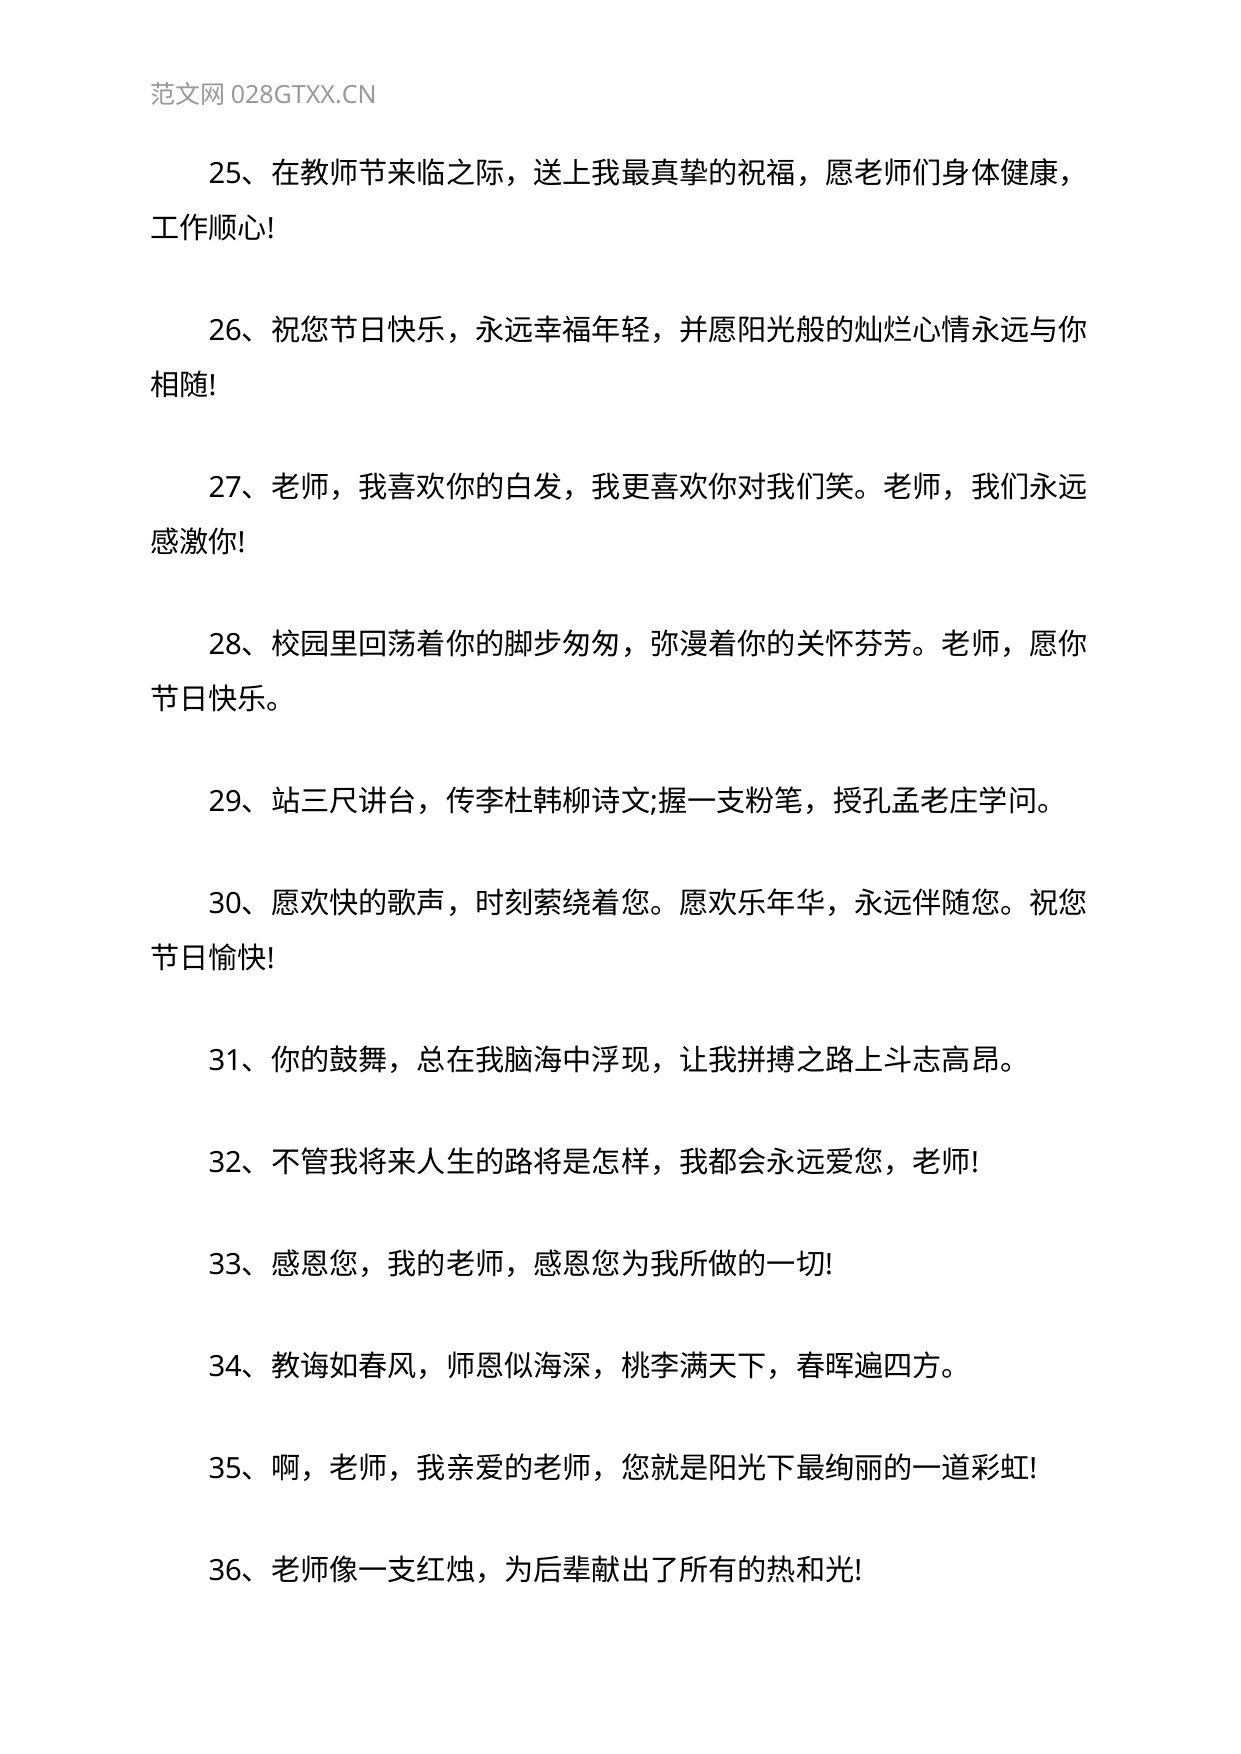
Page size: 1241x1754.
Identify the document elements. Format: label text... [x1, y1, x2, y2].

text 27、老师，我喜欢你的白发，我更喜欢你对我们笑。老师，我们永远感激你! [150, 464, 1090, 561]
text 31、你的鼓舞，总在我脑海中浮现，让我拼搏之路上斗志高昂。 [150, 1037, 1090, 1079]
text 34、教诲如春风，师恩似海深，桃李满天下，春晖遍四方。 [150, 1343, 1090, 1385]
text 33、感恩您，我的老师，感恩您为我所做的一切! [150, 1241, 1090, 1283]
text 30、愿欢快的歌声，时刻萦绕着您。愿欢乐年华，永远伴随您。祝您节日愉快! [150, 880, 1090, 977]
text 35、啊，老师，我亲爱的老师，您就是阳光下最绚丽的一道彩虹! [150, 1444, 1090, 1487]
text 25、在教师节来临之际，送上我最真挚的祝福，愿老师们身体健康，工作顺心! [150, 150, 1090, 247]
text 32、不管我将来人生的路将是怎样，我都会永远爱您，老师! [150, 1139, 1090, 1181]
text 29、站三尺讲台，传李杜韩柳诗文;握一支粉笔，授孔孟老庄学问。 [150, 778, 1090, 820]
text 28、校园里回荡着你的脚步匆匆，弥漫着你的关怀芬芳。老师，愿你节日快乐。 [150, 621, 1090, 718]
text 36、老师像一支红烛，为后辈献出了所有的热和光! [150, 1547, 1090, 1589]
text 26、祝您节日快乐，永远幸福年轻，并愿阳光般的灿烂心情永远与你相随! [150, 307, 1090, 404]
